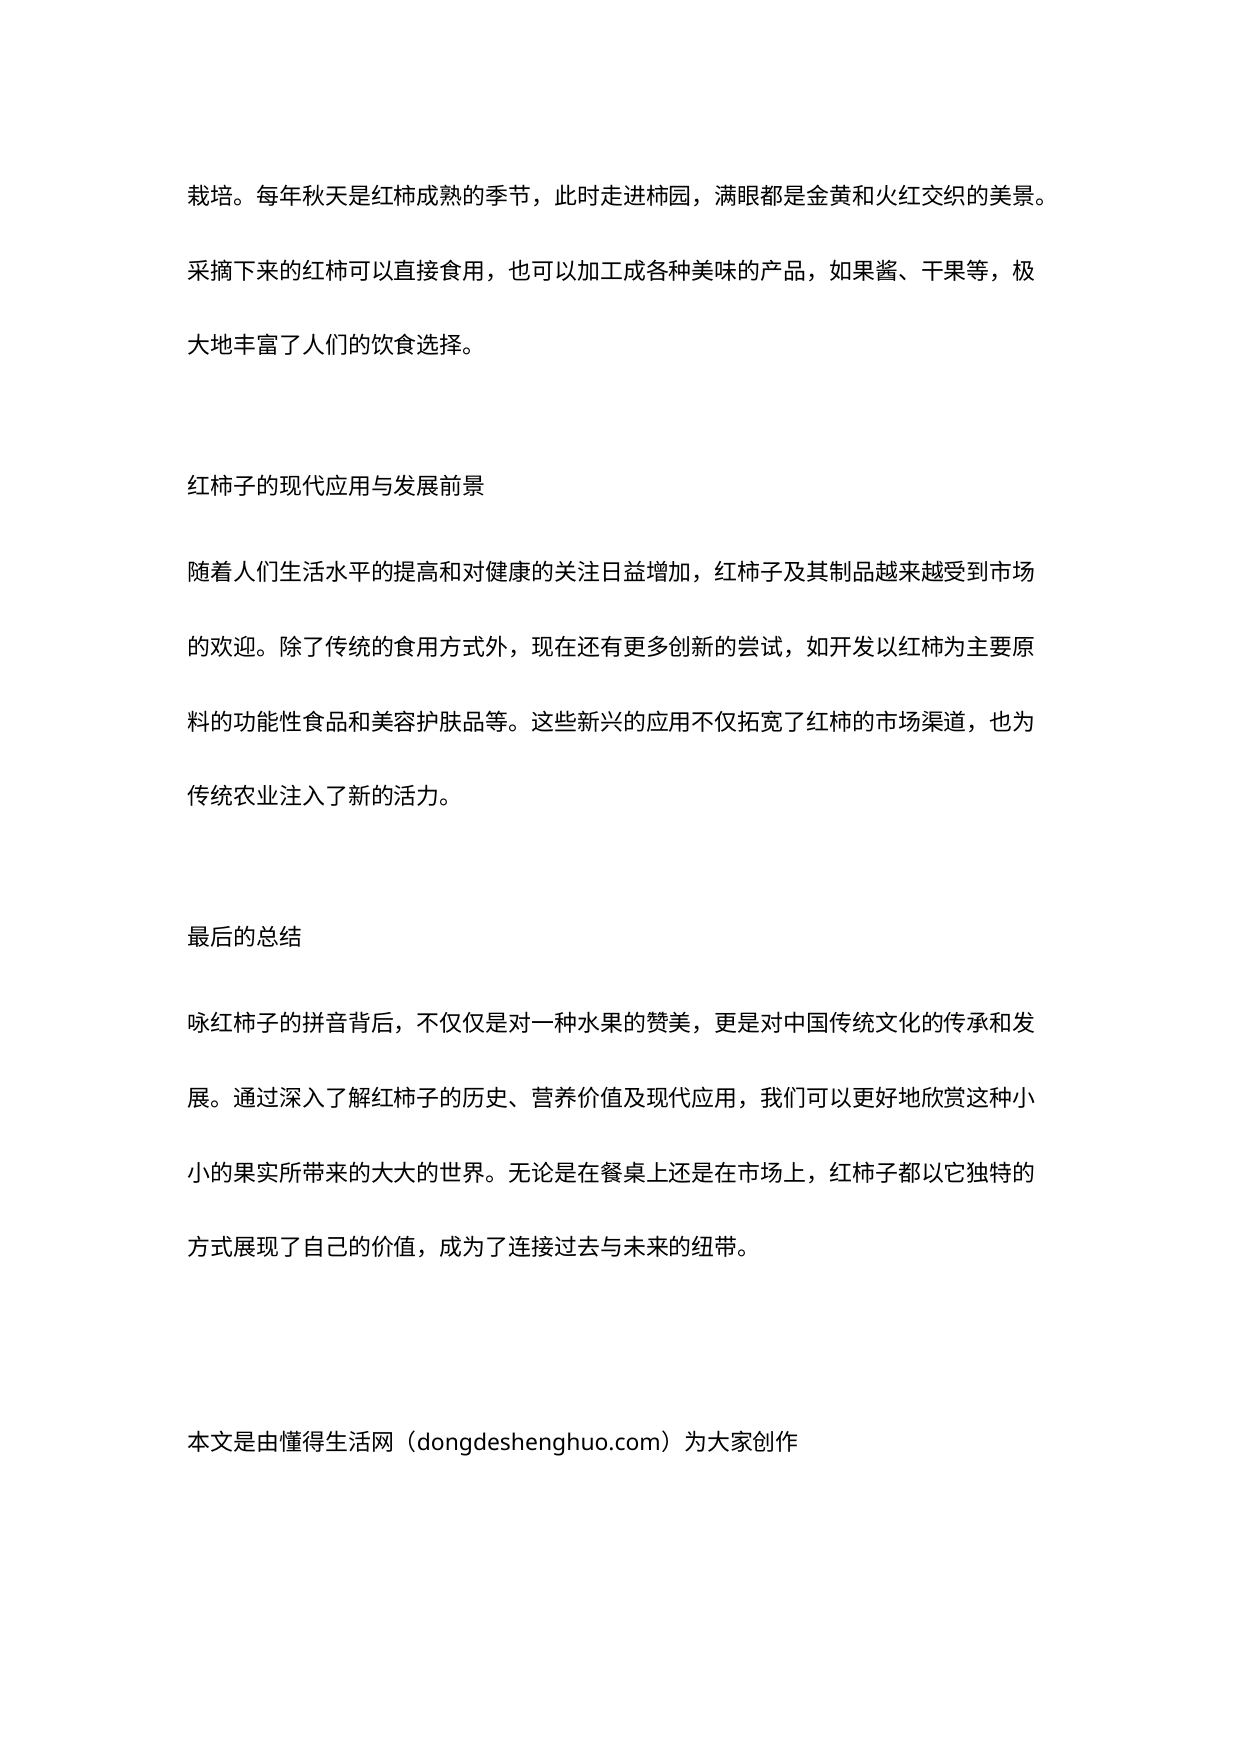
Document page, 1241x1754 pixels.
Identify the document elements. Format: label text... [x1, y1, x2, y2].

text 随着人们生活水平的提高和对健康的关注日益增加，红柿子及其制品越来越受到市场的欢迎。除了传统的食用方式外，现在还有更多创新的尝试，如开发以红柿为主要原料的功能性食品和美容护肤品等。这些新兴的应用不仅拓宽了红柿的市场渠道，也为传统农业注入了新的活力。 [187, 538, 1053, 827]
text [187, 162, 1053, 376]
text 本文是由懂得生活网（dongdeshenghuo.com）为大家创作 [187, 1408, 1053, 1473]
text 最后的总结 [187, 903, 1053, 968]
text 红柿子的现代应用与发展前景 [187, 452, 1053, 517]
text 咏红柿子的拼音背后，不仅仅是对一种水果的赞美，更是对中国传统文化的传承和发展。通过深入了解红柿子的历史、营养价值及现代应用，我们可以更好地欣赏这种小小的果实所带来的大大的世界。无论是在餐桌上还是在市场上，红柿子都以它独特的方式展现了自己的价值，成为了连接过去与未来的纽带。 [187, 989, 1053, 1278]
